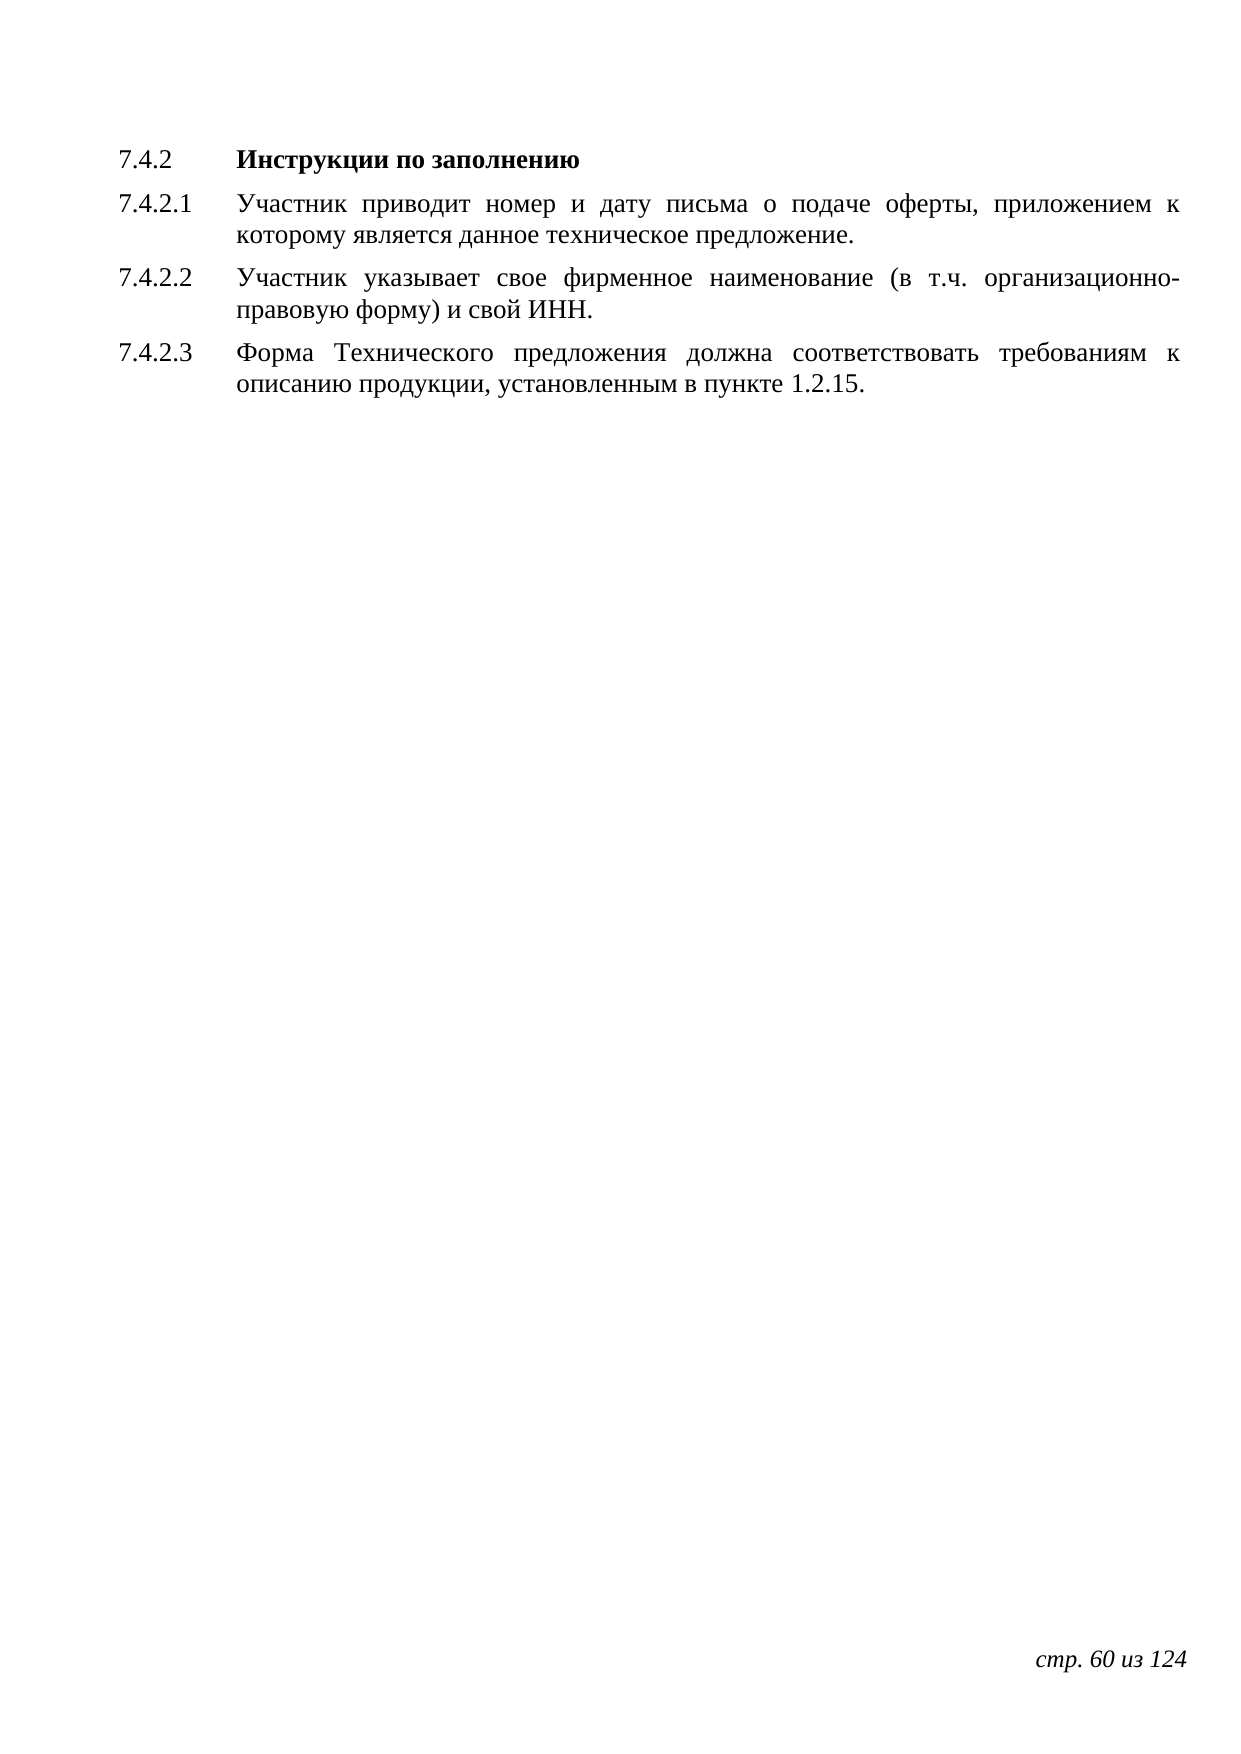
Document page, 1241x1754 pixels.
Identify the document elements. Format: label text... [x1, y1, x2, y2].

text Инструкции по заполнению [118, 143, 1181, 174]
text Участник указывает свое фирменное наименование (в т.ч. организационно-правовую форму) и свой ИНН. [118, 262, 1181, 324]
text Форма Технического предложения должна соответствовать требованиям к описанию продукции, установленным в пункте 1.2.15. [118, 336, 1181, 399]
text Участник приводит номер и дату письма о подаче оферты, приложением к которому является данное техническое предложение. [118, 187, 1181, 249]
